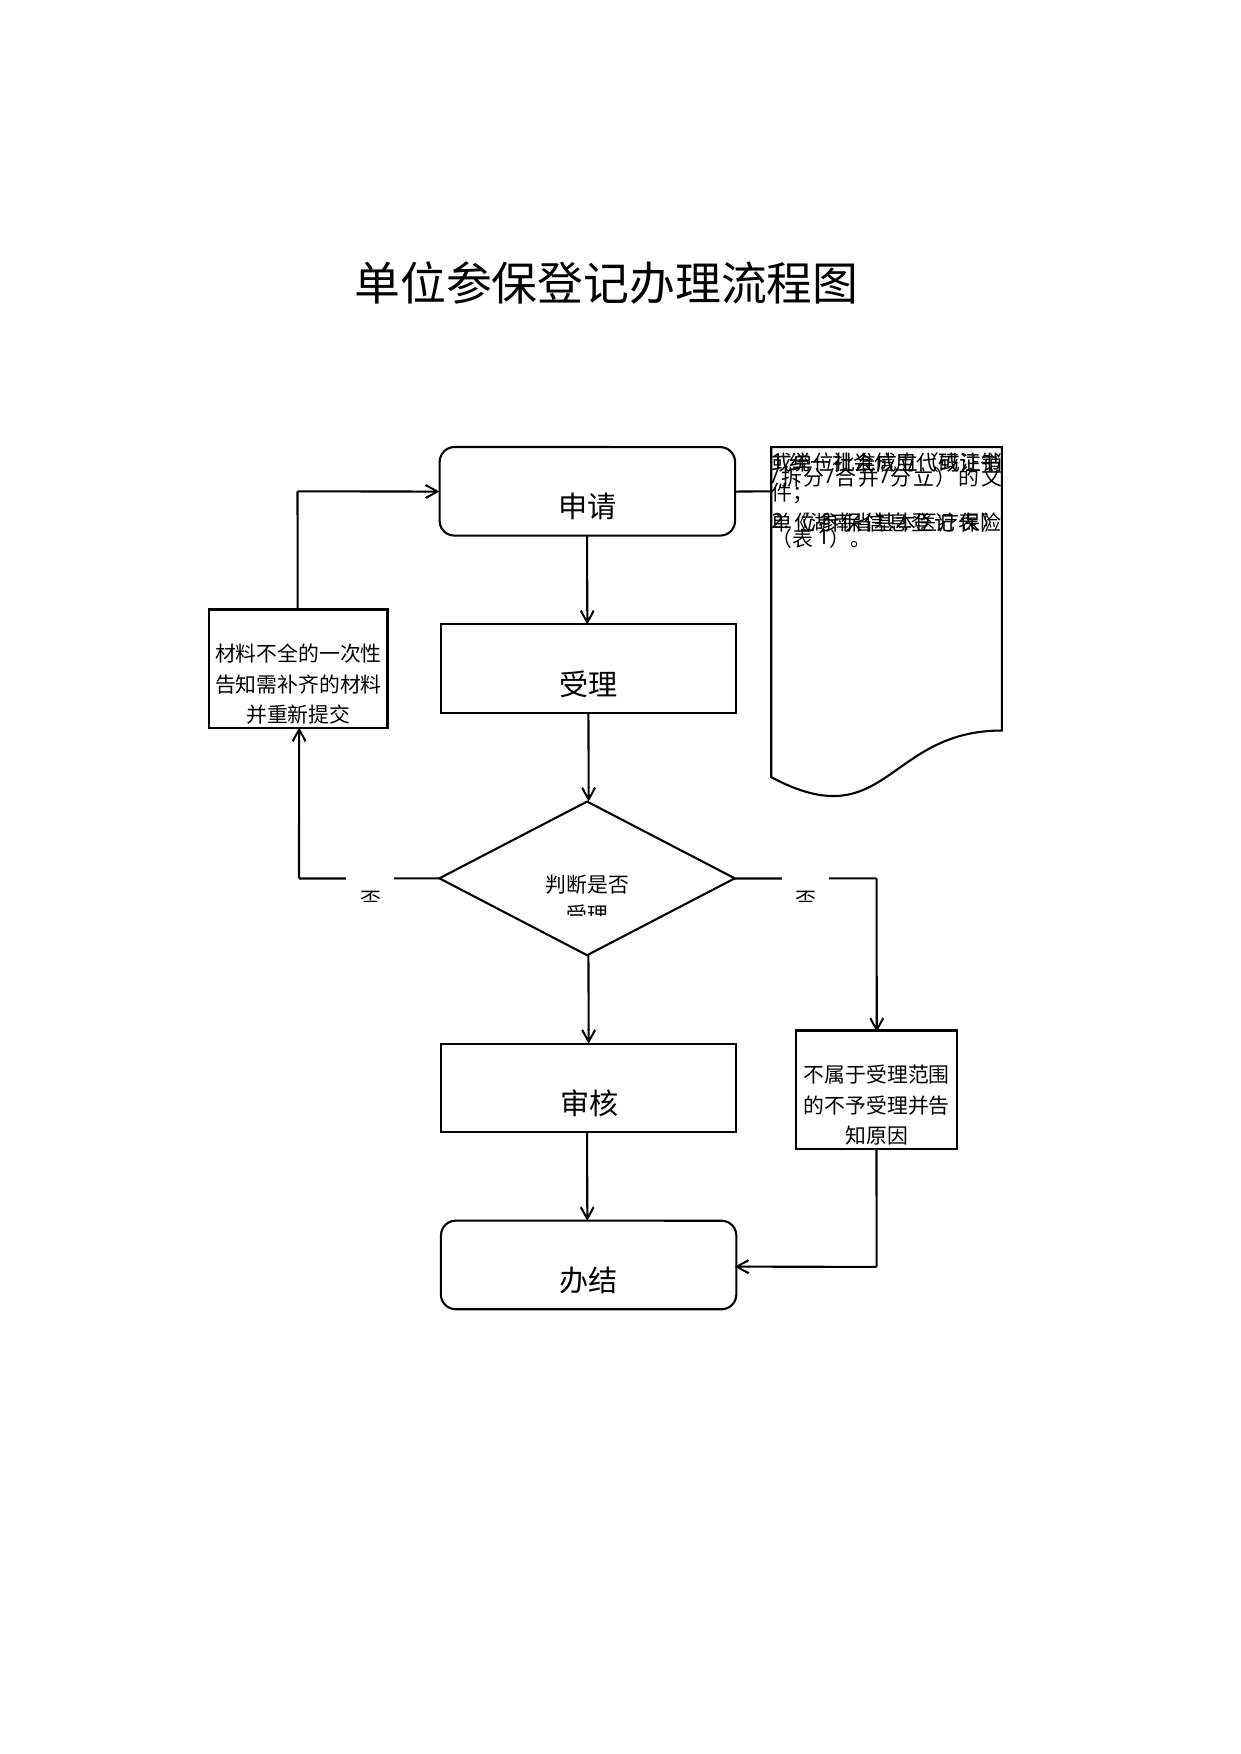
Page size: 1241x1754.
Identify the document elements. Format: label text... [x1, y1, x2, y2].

text 单位参保登记办理流程图 [159, 231, 1053, 329]
